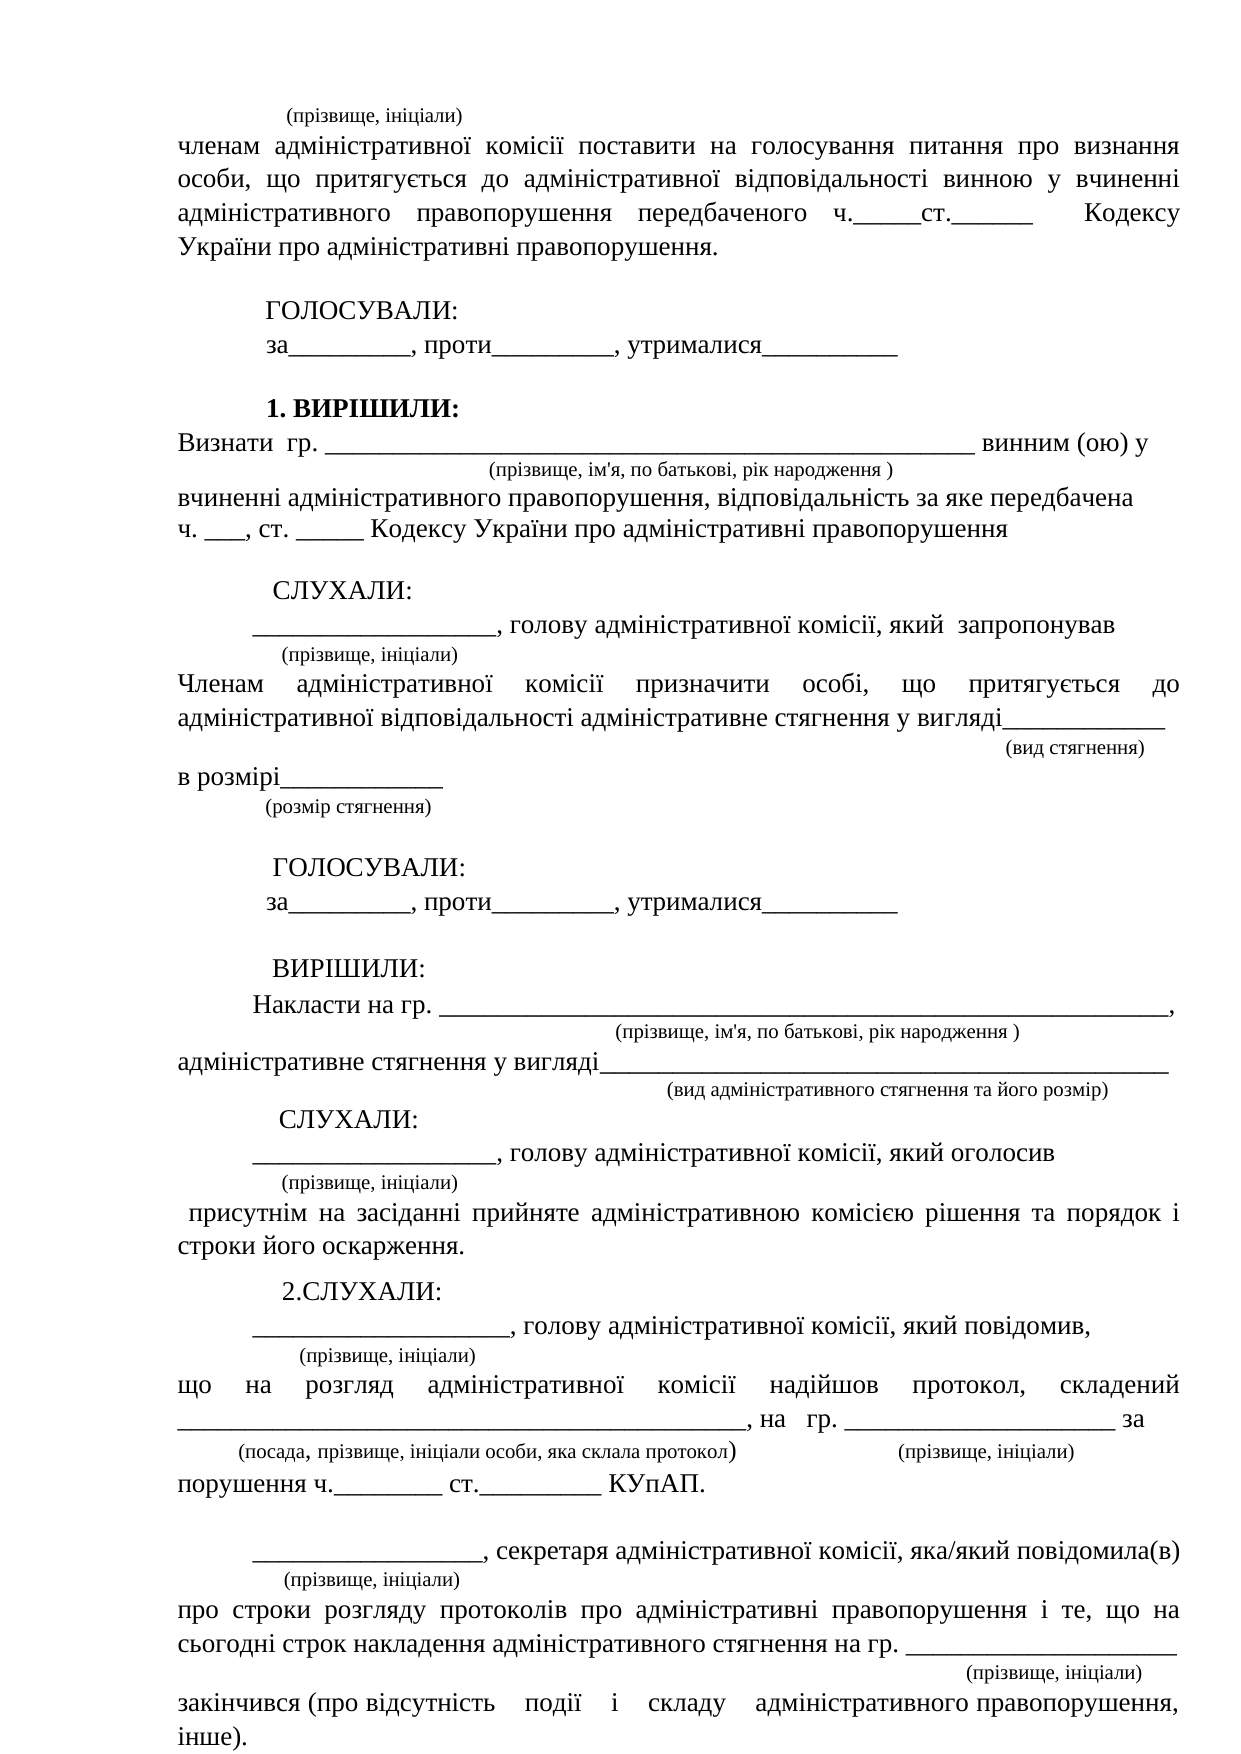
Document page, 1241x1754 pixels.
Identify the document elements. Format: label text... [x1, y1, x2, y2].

text закінчився (про відсутність події і складу адміністративного правопорушення, інше). [177, 1686, 1181, 1751]
text Визнати гр. ________________________________________________ винним (ою) у [177, 426, 1181, 457]
text Членам адміністративної комісії призначити особі, що притягується до адміністративної відповідальності адміністративне стягнення у вигляді____________ [177, 667, 1181, 732]
text що на розгляд адміністративної комісії надійшов протокол, складений __________________________________________, на гр. ____________________ за [177, 1368, 1181, 1433]
text за_________, проти_________, утрималися__________ [177, 885, 1181, 916]
text _________________, секретаря адміністративної комісії, яка/який повідомила(в) [177, 1534, 1181, 1565]
text (посада, прізвище, ініціали особи, яка склала протокол) (прізвище, ініціали) [177, 1436, 1181, 1464]
text 2.СЛУХАЛИ: [177, 1275, 1181, 1307]
text СЛУХАЛИ: [177, 574, 1181, 606]
text (прізвище, ініціали) [177, 1567, 1181, 1591]
text (вид стягнення) [177, 734, 1181, 759]
text присутнім на засіданні прийняте адміністративною комісією рішення та порядок і строки його оскарження. [177, 1196, 1181, 1261]
text (прізвище, ініціали) [177, 642, 1181, 666]
text (розмір стягнення) [177, 794, 1181, 818]
text ГОЛОСУВАЛИ: [177, 294, 1181, 325]
text адміністративне стягнення у вигляді_______________________________________ [177, 1043, 1181, 1077]
text ВИРІШИЛИ: [177, 952, 1181, 983]
text за_________, проти_________, утрималися__________ [177, 328, 1181, 359]
text ГОЛОСУВАЛИ: [177, 852, 1181, 883]
text в розмірі____________ [177, 761, 1181, 792]
text (прізвище, ініціали) [177, 103, 1181, 127]
text вчиненні адміністративного правопорушення, відповідальність за яке передбачена ч. ___, ст. _____ Кодексу України про адміністративні правопорушення [177, 481, 1181, 543]
text членам адміністративної комісії поставити на голосування питання про визнання особи, що притягується до адміністративної відповідальності винною у вчиненні адміністративного правопорушення передбаченого ч._____ст.______ Кодексу України про адміністративні правопорушення. [177, 129, 1181, 261]
text (прізвище, ініціали) [177, 1660, 1181, 1684]
text СЛУХАЛИ: [177, 1103, 1181, 1134]
text порушення ч.________ ст._________ КУпАП. [177, 1467, 1181, 1498]
text (прізвище, ім'я, по батькові, рік народження ) [177, 457, 1181, 481]
text __________________, голову адміністративної комісії, який запропонував [177, 608, 1181, 639]
text (прізвище, ім'я, по батькові, рік народження ) [177, 1019, 1181, 1043]
text __________________, голову адміністративної комісії, який оголосив [177, 1136, 1181, 1167]
text (вид адміністративного стягнення та його розмір) [177, 1077, 1181, 1101]
text (прізвище, ініціали) [177, 1342, 1181, 1367]
text 1. ВИРІШИЛИ: [177, 392, 1181, 423]
text про строки розгляду протоколів про адміністративні правопорушення і те, що на сьогодні строк накладення адміністративного стягнення на гр. ____________________ [177, 1593, 1181, 1658]
text (прізвище, ініціали) [177, 1170, 1181, 1194]
text ___________________, голову адміністративної комісії, який повідомив, [177, 1309, 1181, 1340]
text Накласти на гр. __________________________________________________, [177, 986, 1181, 1019]
